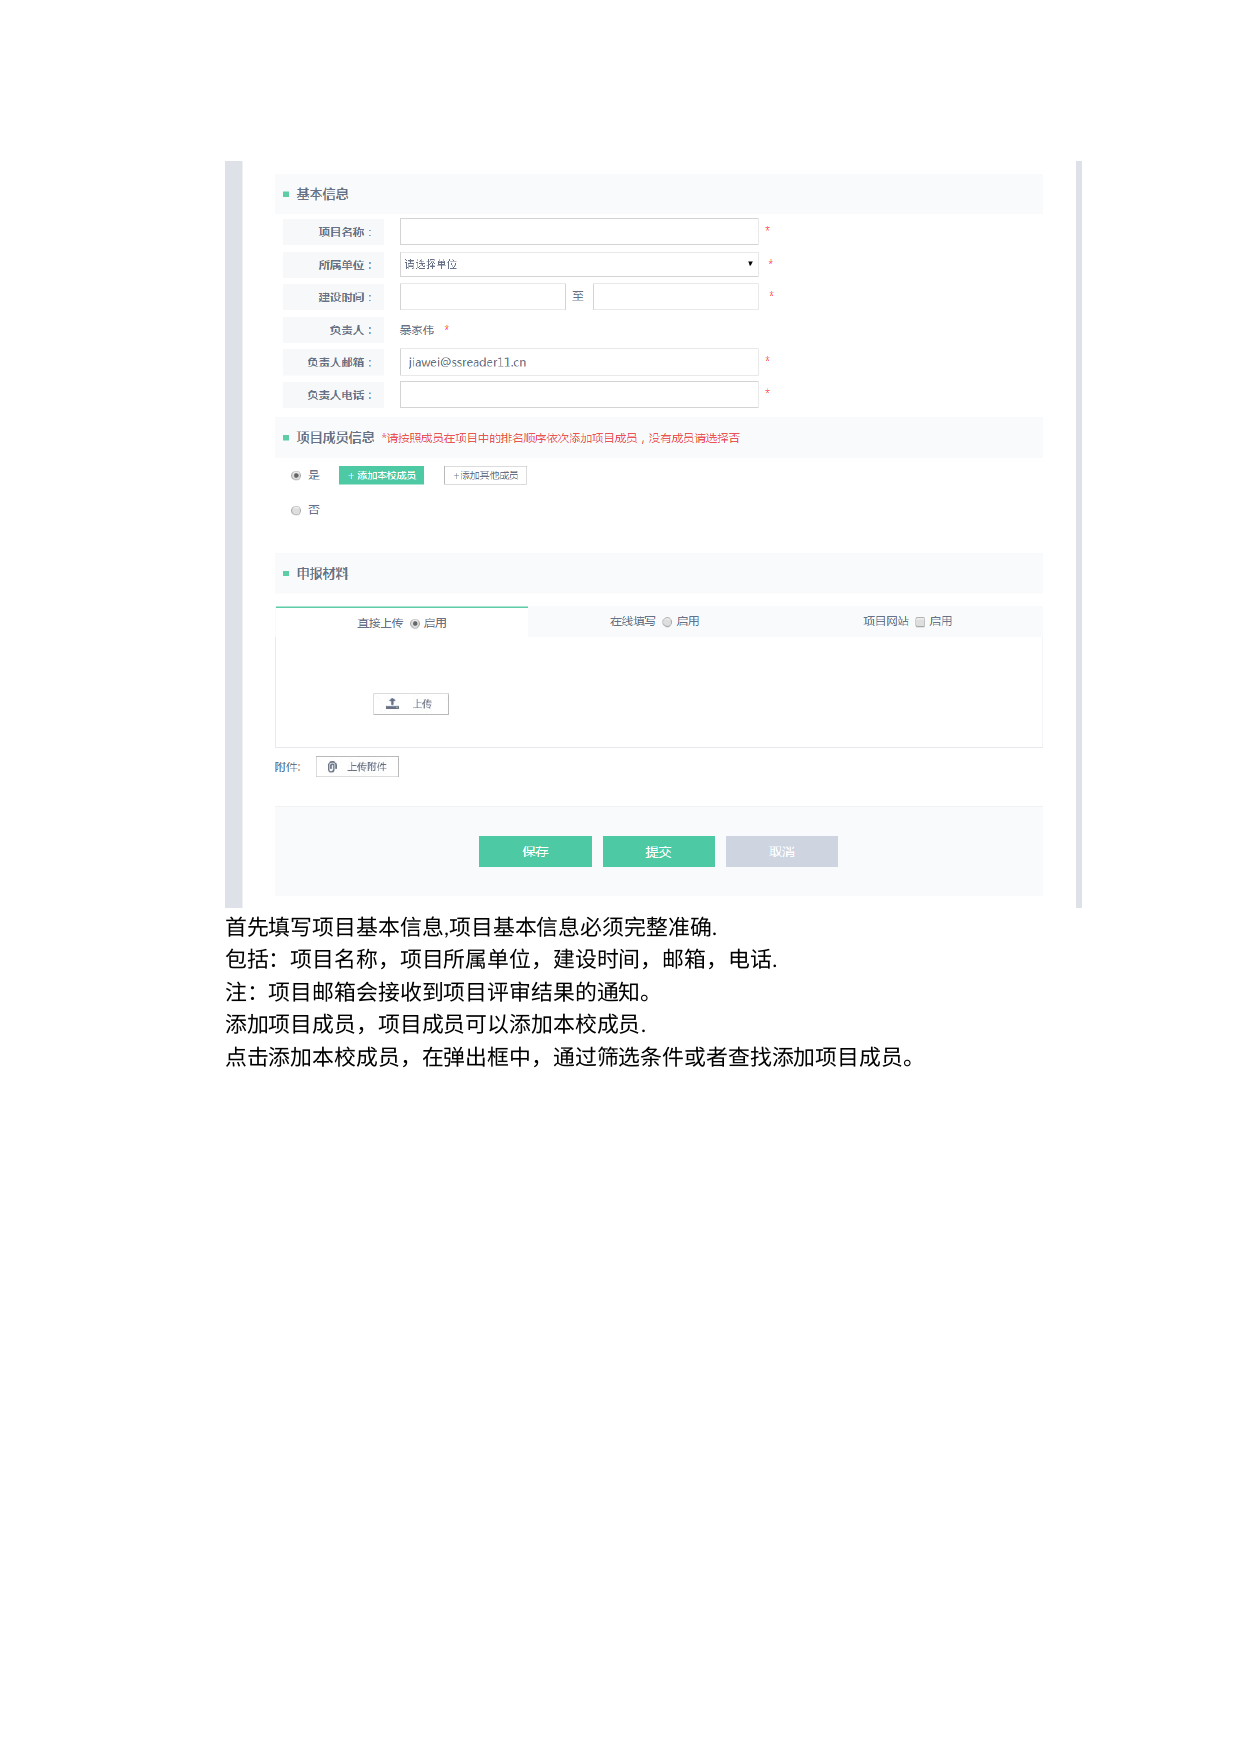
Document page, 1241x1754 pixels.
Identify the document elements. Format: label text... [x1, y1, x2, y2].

list 添加项目成员，项目成员可以添加本校成员. [225, 1007, 1053, 1039]
list 首先填写项目基本信息,项目基本信息必须完整准确. [225, 909, 1053, 942]
list 点击添加本校成员，在弹出框中，通过筛选条件或者查找添加项目成员。 [225, 1039, 1053, 1072]
list 包括：项目名称，项目所属单位，建设时间，邮箱，电话. [225, 942, 1053, 974]
list 注：项目邮箱会接收到项目评审结果的通知。 [225, 974, 1053, 1007]
picture [225, 161, 1082, 908]
